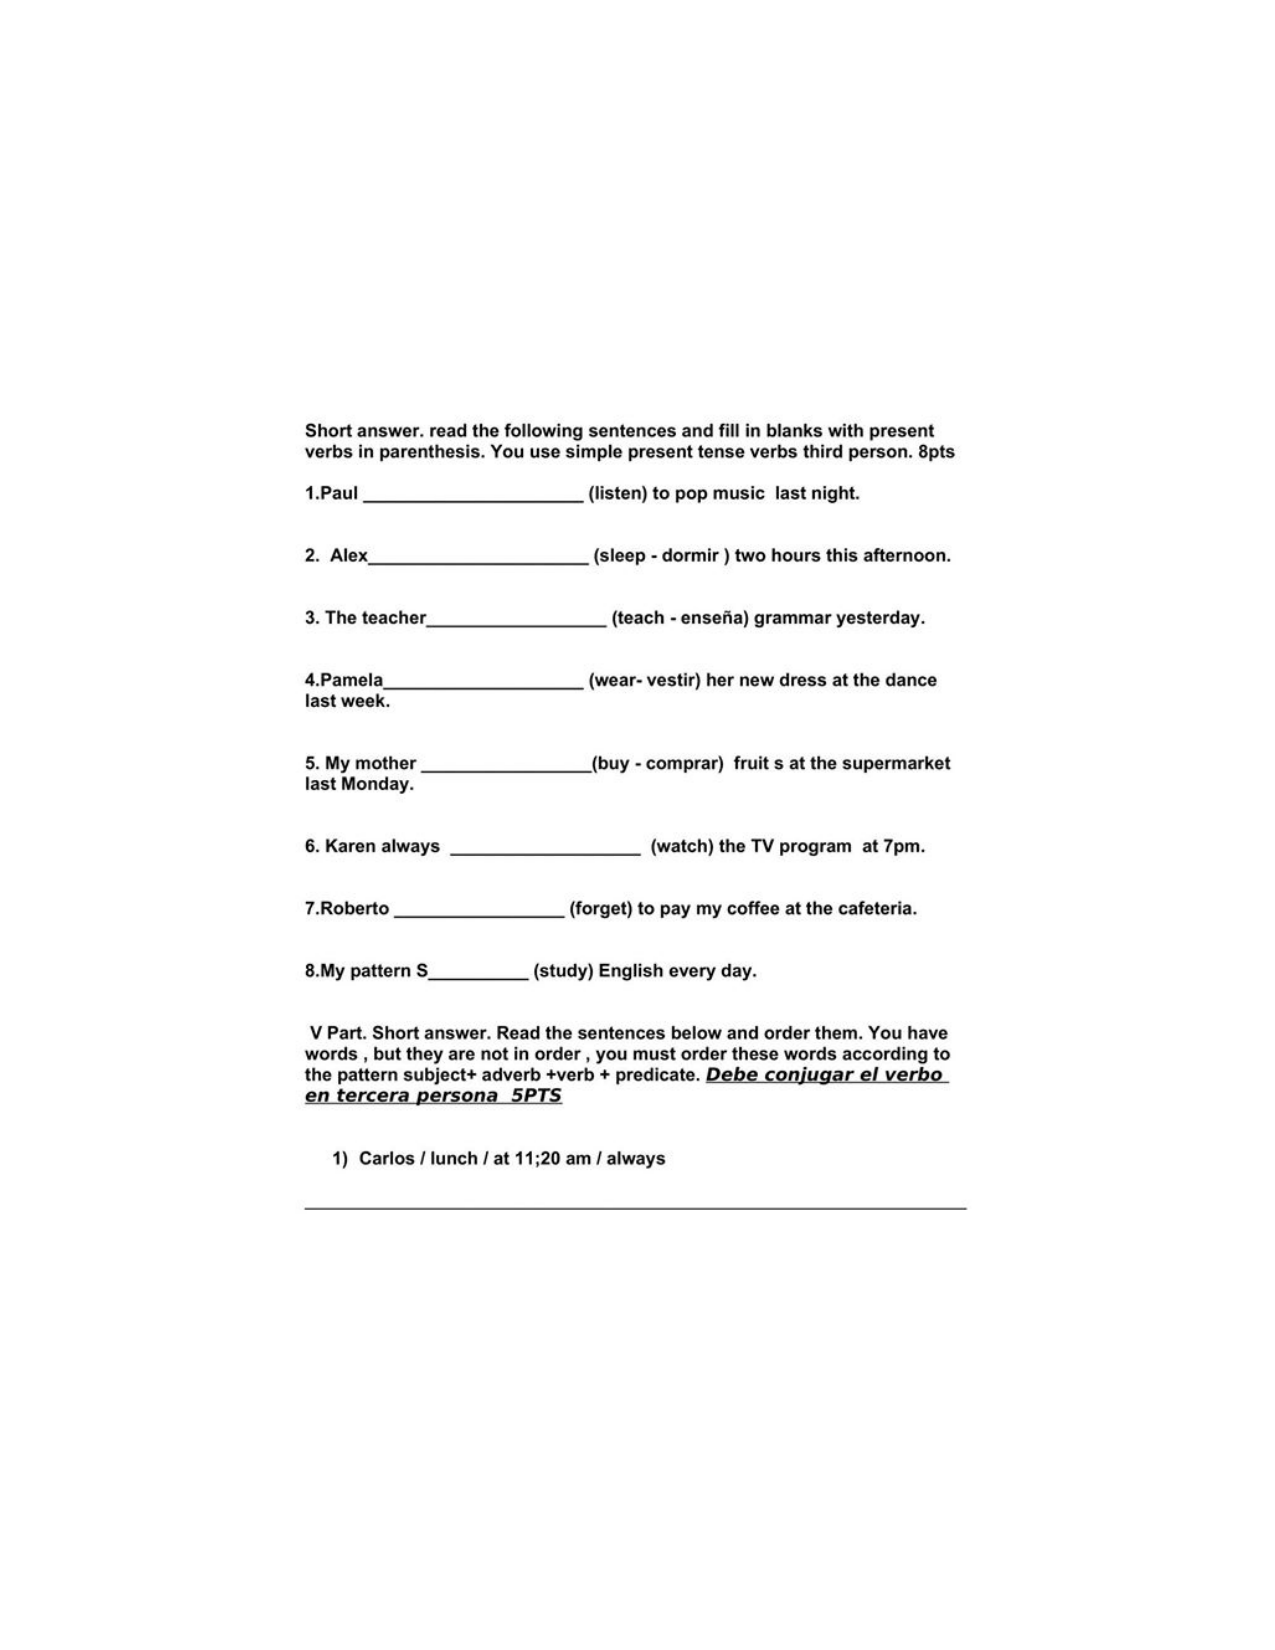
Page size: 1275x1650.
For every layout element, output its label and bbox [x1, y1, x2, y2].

picture [177, 147, 1098, 1339]
